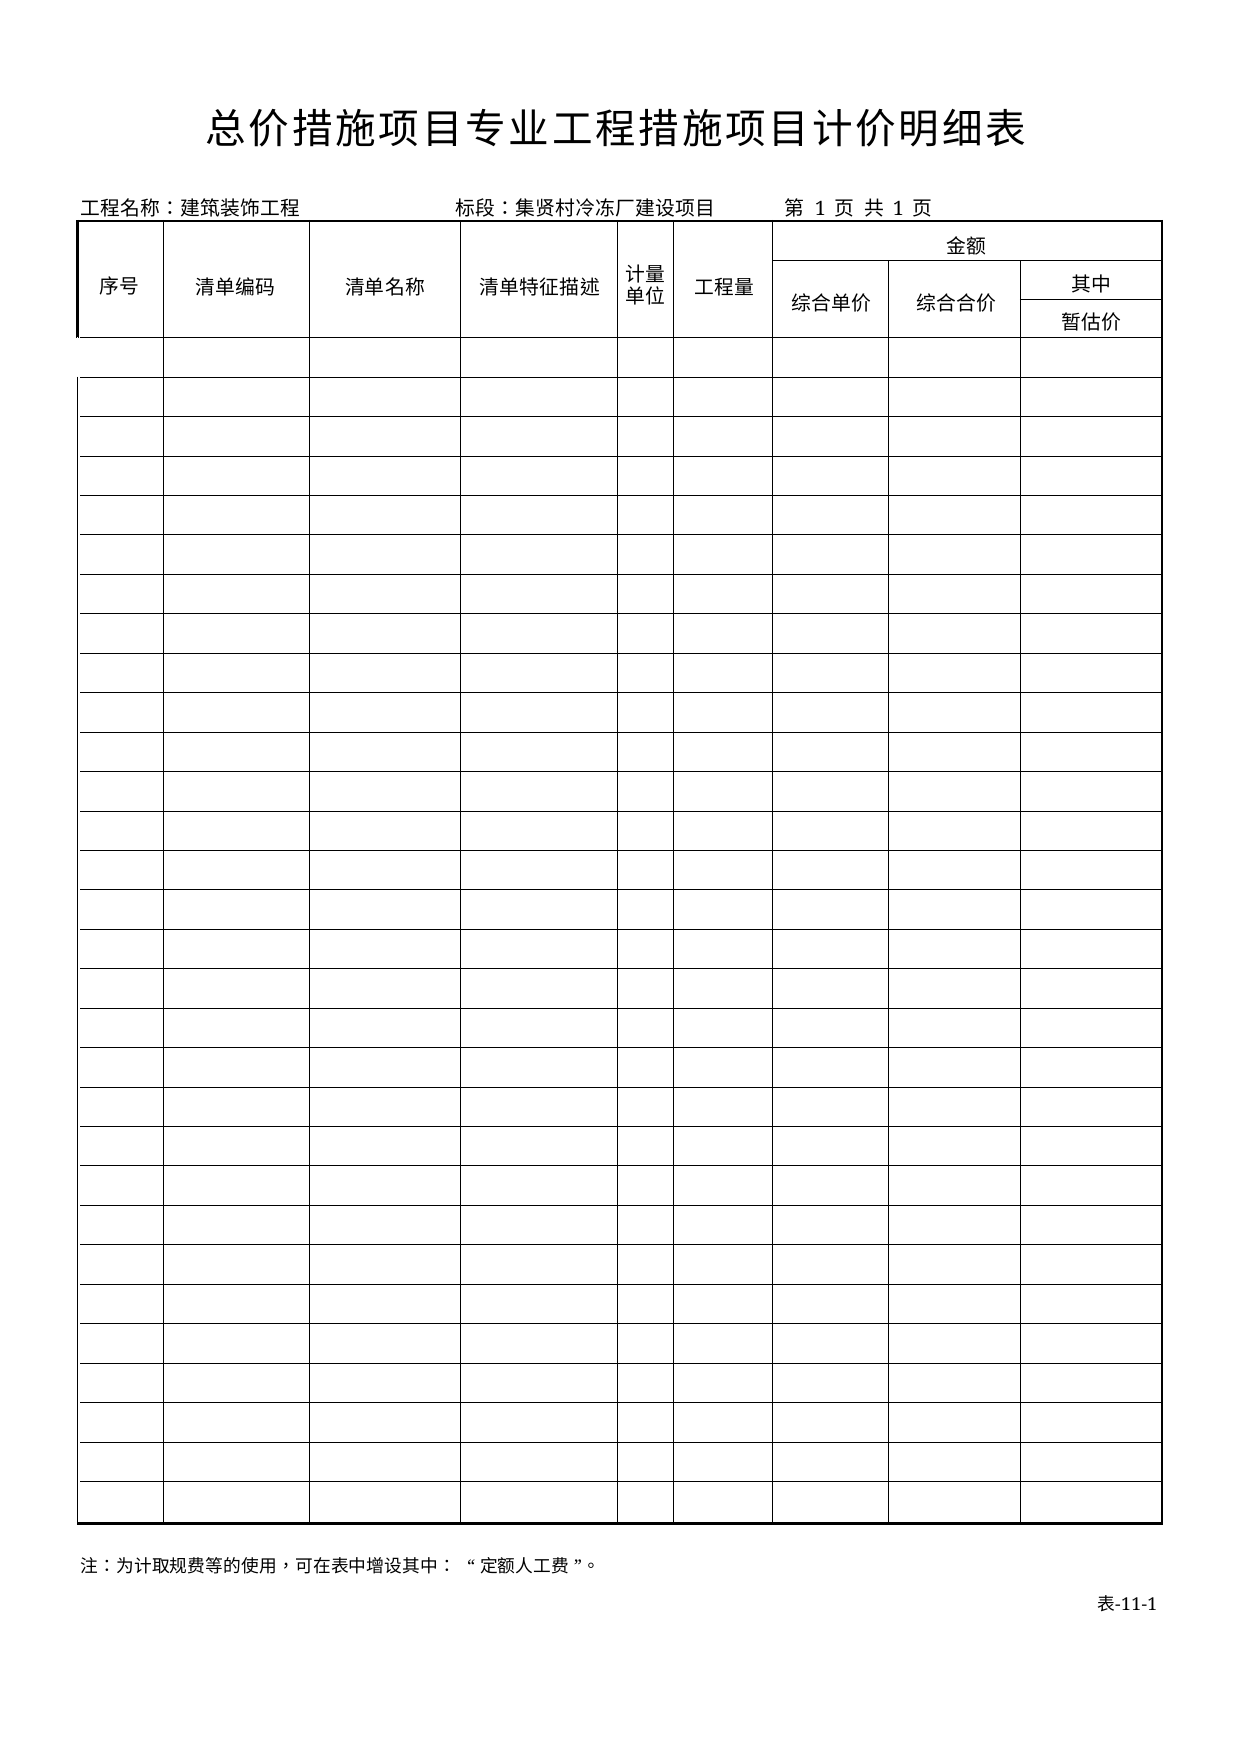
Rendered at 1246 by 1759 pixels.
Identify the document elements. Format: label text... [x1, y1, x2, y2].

table_cell [461, 338, 617, 377]
table_cell [310, 654, 460, 692]
table_cell [618, 851, 673, 889]
table_cell [889, 496, 1020, 534]
table_cell [164, 733, 309, 771]
table_cell [164, 338, 309, 377]
table_cell [78, 889, 163, 929]
table_cell 清单编码 [164, 222, 309, 337]
table_cell 综合合价 [889, 261, 1020, 337]
table_cell [1021, 1324, 1161, 1363]
table_cell [1021, 1206, 1161, 1244]
table_cell [310, 851, 460, 889]
table_cell [618, 1285, 673, 1323]
table_cell [461, 1009, 617, 1047]
table_cell [310, 1324, 460, 1363]
table_cell [674, 851, 772, 889]
table_cell [1021, 338, 1161, 377]
table_cell [773, 930, 888, 968]
table_cell [618, 772, 673, 811]
table_cell [310, 1245, 460, 1284]
table_cell [164, 1127, 309, 1165]
table_cell [164, 812, 309, 850]
table_cell [618, 969, 673, 1008]
table_cell [1021, 654, 1161, 692]
table_cell 其中 [1021, 261, 1161, 299]
table_cell [618, 417, 673, 456]
table_cell [1021, 1482, 1161, 1522]
table_cell [674, 890, 772, 929]
table_cell [310, 496, 460, 534]
table_cell [461, 1048, 617, 1087]
table_cell [618, 654, 673, 692]
table_cell [889, 1166, 1020, 1205]
table_cell 计量 单位 [618, 222, 673, 337]
table_cell [310, 1166, 460, 1205]
table_cell [773, 1009, 888, 1047]
table_cell [674, 1285, 772, 1323]
table_cell [78, 929, 163, 968]
table_cell [889, 1009, 1020, 1047]
table_cell [773, 890, 888, 929]
table_cell [773, 812, 888, 850]
table_cell [310, 930, 460, 968]
table_cell [773, 1364, 888, 1402]
table_cell [674, 1482, 772, 1522]
table_cell [618, 1443, 673, 1481]
table_cell [78, 337, 163, 377]
table_cell [310, 535, 460, 574]
table_cell [461, 1127, 617, 1165]
table_cell [773, 1245, 888, 1284]
table_cell [164, 1443, 309, 1481]
table_cell [674, 1127, 772, 1165]
table_cell [674, 457, 772, 495]
table_cell [461, 1088, 617, 1126]
table_cell [1021, 851, 1161, 889]
table_cell [164, 693, 309, 732]
table_cell [889, 1088, 1020, 1126]
table_cell [164, 1048, 309, 1087]
table_cell [461, 930, 617, 968]
table_cell 工程量 [674, 222, 772, 337]
table_cell [164, 654, 309, 692]
table_cell [1021, 457, 1161, 495]
table_cell [674, 575, 772, 613]
table_cell [674, 733, 772, 771]
table_cell [889, 1482, 1020, 1522]
table_cell [674, 614, 772, 653]
table_cell [310, 1009, 460, 1047]
table_cell [164, 1206, 309, 1244]
table_cell [889, 1206, 1020, 1244]
table_cell [310, 1285, 460, 1323]
table_cell [773, 1482, 888, 1522]
table_cell [164, 614, 309, 653]
table_cell [674, 1166, 772, 1205]
table_cell [78, 1126, 163, 1165]
table_cell [461, 1443, 617, 1481]
table_cell [310, 890, 460, 929]
table_cell [164, 575, 309, 613]
table_cell [618, 1245, 673, 1284]
table_cell [773, 378, 888, 416]
table_cell [310, 1482, 460, 1522]
table_cell [773, 417, 888, 456]
table_cell [773, 535, 888, 574]
table_cell [310, 575, 460, 613]
table_cell [618, 812, 673, 850]
table_cell [773, 1048, 888, 1087]
table_cell [618, 614, 673, 653]
table_cell [618, 890, 673, 929]
table_cell [461, 851, 617, 889]
table_cell [889, 1443, 1020, 1481]
table_cell [1021, 890, 1161, 929]
table_cell [461, 614, 617, 653]
table_cell [618, 1403, 673, 1442]
table_cell 表-11-1 [76, 1590, 1160, 1624]
table_cell [164, 851, 309, 889]
table_cell [674, 772, 772, 811]
table_cell [1021, 1443, 1161, 1481]
table_cell [1021, 1009, 1161, 1047]
table_cell [1021, 1088, 1161, 1126]
table_cell [889, 654, 1020, 692]
table_cell [1021, 1127, 1161, 1165]
table_cell [1021, 1285, 1161, 1323]
table_cell [1021, 1166, 1161, 1205]
table_cell [618, 1127, 673, 1165]
table_cell [674, 812, 772, 850]
table_cell [310, 457, 460, 495]
table_cell [674, 378, 772, 416]
table_cell [461, 457, 617, 495]
table_cell [618, 457, 673, 495]
table_cell [889, 417, 1020, 456]
table_cell [164, 1324, 309, 1363]
table_cell [164, 1245, 309, 1284]
table_cell [889, 614, 1020, 653]
table_cell [164, 457, 309, 495]
table_cell [78, 416, 163, 456]
table_cell [78, 1008, 163, 1047]
table_cell [78, 534, 163, 574]
table_cell [674, 338, 772, 377]
table_cell [1021, 1245, 1161, 1284]
table_cell [164, 930, 309, 968]
table_cell [78, 692, 163, 732]
table_cell [164, 1403, 309, 1442]
table_cell [773, 1403, 888, 1442]
table_cell [773, 496, 888, 534]
table_cell [461, 1482, 617, 1522]
table_cell [78, 732, 163, 771]
table_cell [674, 1403, 772, 1442]
table_cell [78, 1481, 163, 1522]
table_cell [310, 1206, 460, 1244]
table_cell [674, 654, 772, 692]
table_cell 清单名称 [310, 222, 460, 337]
table_cell [618, 1088, 673, 1126]
table_cell [618, 733, 673, 771]
table_cell [889, 1245, 1020, 1284]
table_cell [1021, 812, 1161, 850]
table_cell [889, 535, 1020, 574]
table_cell [164, 969, 309, 1008]
table_cell [773, 1088, 888, 1126]
table_cell [310, 1443, 460, 1481]
table_cell [889, 575, 1020, 613]
table_cell [674, 930, 772, 968]
table_cell [78, 1205, 163, 1244]
table_cell [618, 1166, 673, 1205]
table_cell [618, 1206, 673, 1244]
table_cell [674, 1245, 772, 1284]
table_cell [773, 1285, 888, 1323]
table_cell [889, 1324, 1020, 1363]
table_cell [461, 417, 617, 456]
table_cell [461, 733, 617, 771]
table_cell [461, 1403, 617, 1442]
table_cell [773, 1166, 888, 1205]
table_cell [78, 653, 163, 692]
table_cell [78, 1047, 163, 1087]
table_cell [773, 693, 888, 732]
table_cell [618, 1009, 673, 1047]
table_cell [310, 812, 460, 850]
table_cell [618, 496, 673, 534]
table_cell [674, 1048, 772, 1087]
table_cell [674, 1088, 772, 1126]
table_cell [889, 457, 1020, 495]
table_cell [1021, 969, 1161, 1008]
table_cell [461, 654, 617, 692]
table_cell [674, 1009, 772, 1047]
table_cell [773, 614, 888, 653]
table_cell [1021, 733, 1161, 771]
table_cell [1021, 614, 1161, 653]
table_cell [461, 1324, 617, 1363]
table_cell [773, 969, 888, 1008]
table_cell [78, 1402, 163, 1442]
table_cell [674, 969, 772, 1008]
table_cell [78, 850, 163, 889]
table_cell [164, 1166, 309, 1205]
table_cell [889, 338, 1020, 377]
table_cell [310, 1403, 460, 1442]
table_cell [461, 812, 617, 850]
table_cell [674, 535, 772, 574]
table_cell [310, 1048, 460, 1087]
table_cell [889, 930, 1020, 968]
table_cell [1021, 575, 1161, 613]
table_cell 综合单价 [773, 261, 888, 337]
table_cell [889, 733, 1020, 771]
table_cell [773, 772, 888, 811]
table_cell [78, 968, 163, 1008]
table_cell [618, 378, 673, 416]
table_cell 工程名称：建筑装饰工程 标段：集贤村冷冻厂建设项目 第 1 页 共 1 页 [78, 160, 1162, 220]
table_cell [773, 1324, 888, 1363]
table_cell [618, 575, 673, 613]
table_cell [461, 378, 617, 416]
table_cell [164, 496, 309, 534]
table_cell [164, 1009, 309, 1047]
table_cell [164, 535, 309, 574]
table_cell [78, 811, 163, 850]
table_cell 清单特征描述 [461, 222, 617, 337]
table_header 总价措施项目专业工程措施项目计价明细表 [78, 89, 1162, 160]
table_cell [1021, 378, 1161, 416]
table_cell [674, 1206, 772, 1244]
table_cell [461, 969, 617, 1008]
table_cell [461, 1166, 617, 1205]
table_cell [78, 613, 163, 653]
table_cell [674, 1443, 772, 1481]
table_cell [1021, 1364, 1161, 1402]
table_cell [164, 1088, 309, 1126]
table_cell [773, 1127, 888, 1165]
table_cell [78, 1087, 163, 1126]
table_cell [674, 1324, 772, 1363]
table_cell [461, 693, 617, 732]
table_cell [310, 614, 460, 653]
table_cell [889, 1364, 1020, 1402]
table_cell [310, 338, 460, 377]
table_cell [889, 812, 1020, 850]
table_cell [889, 969, 1020, 1008]
table_cell [78, 1284, 163, 1323]
table_cell [618, 535, 673, 574]
table_cell [461, 772, 617, 811]
table_cell [889, 890, 1020, 929]
table_cell [674, 1364, 772, 1402]
table_header 注：为计取规费等的使用，可在表中增设其中： “ 定额人工费 ”。 [76, 1551, 1160, 1588]
table_cell [78, 1165, 163, 1205]
table_cell [310, 417, 460, 456]
table_cell [889, 693, 1020, 732]
table_cell [773, 654, 888, 692]
table_cell [78, 456, 163, 495]
table_cell [618, 1324, 673, 1363]
table_cell [618, 693, 673, 732]
table_cell [78, 1244, 163, 1284]
table_cell [78, 495, 163, 534]
table_cell [310, 1088, 460, 1126]
table_cell [461, 575, 617, 613]
table_cell [461, 1285, 617, 1323]
table_cell [618, 1482, 673, 1522]
table_cell [674, 417, 772, 456]
table_cell [773, 1443, 888, 1481]
table_cell [164, 417, 309, 456]
table_cell [1021, 496, 1161, 534]
table_cell [78, 1442, 163, 1481]
table_cell [889, 772, 1020, 811]
table_cell [461, 1245, 617, 1284]
table_cell 暂估价 [1021, 300, 1161, 337]
table_cell [618, 1364, 673, 1402]
table_cell [164, 1285, 309, 1323]
table_cell [164, 772, 309, 811]
table_cell [1021, 693, 1161, 732]
table_cell [1021, 1048, 1161, 1087]
table_cell [618, 930, 673, 968]
table_cell [674, 496, 772, 534]
table_cell [310, 1364, 460, 1402]
table_cell [310, 378, 460, 416]
table_cell [310, 693, 460, 732]
table_cell [773, 1206, 888, 1244]
table_cell [889, 851, 1020, 889]
table_cell [310, 733, 460, 771]
table_cell [461, 535, 617, 574]
table_cell [461, 890, 617, 929]
table_cell [461, 1364, 617, 1402]
table_cell [889, 1048, 1020, 1087]
table_cell [1021, 930, 1161, 968]
table_cell [1021, 535, 1161, 574]
table_cell [461, 1206, 617, 1244]
table_cell [310, 772, 460, 811]
table_cell [618, 338, 673, 377]
table_cell [78, 1363, 163, 1402]
table_cell [164, 1364, 309, 1402]
table_cell [889, 1285, 1020, 1323]
table_cell [78, 574, 163, 613]
table_cell [461, 496, 617, 534]
table_cell [889, 1403, 1020, 1442]
table_cell [164, 378, 309, 416]
table_cell [773, 851, 888, 889]
table_cell [773, 733, 888, 771]
table_cell [773, 575, 888, 613]
table_cell [618, 1048, 673, 1087]
table_cell [164, 1482, 309, 1522]
table_cell [674, 693, 772, 732]
table_cell [773, 338, 888, 377]
table_cell 序号 [79, 222, 163, 337]
table_cell [1021, 417, 1161, 456]
table_cell [889, 1127, 1020, 1165]
table_cell [78, 771, 163, 811]
table_cell [889, 378, 1020, 416]
table_cell [78, 1323, 163, 1363]
table_cell [1021, 1403, 1161, 1442]
table_cell [310, 1127, 460, 1165]
table_cell [164, 890, 309, 929]
table_cell 金额 [773, 222, 1161, 260]
table_cell [1021, 772, 1161, 811]
table_cell [310, 969, 460, 1008]
table_cell [78, 377, 163, 416]
table_cell [773, 457, 888, 495]
